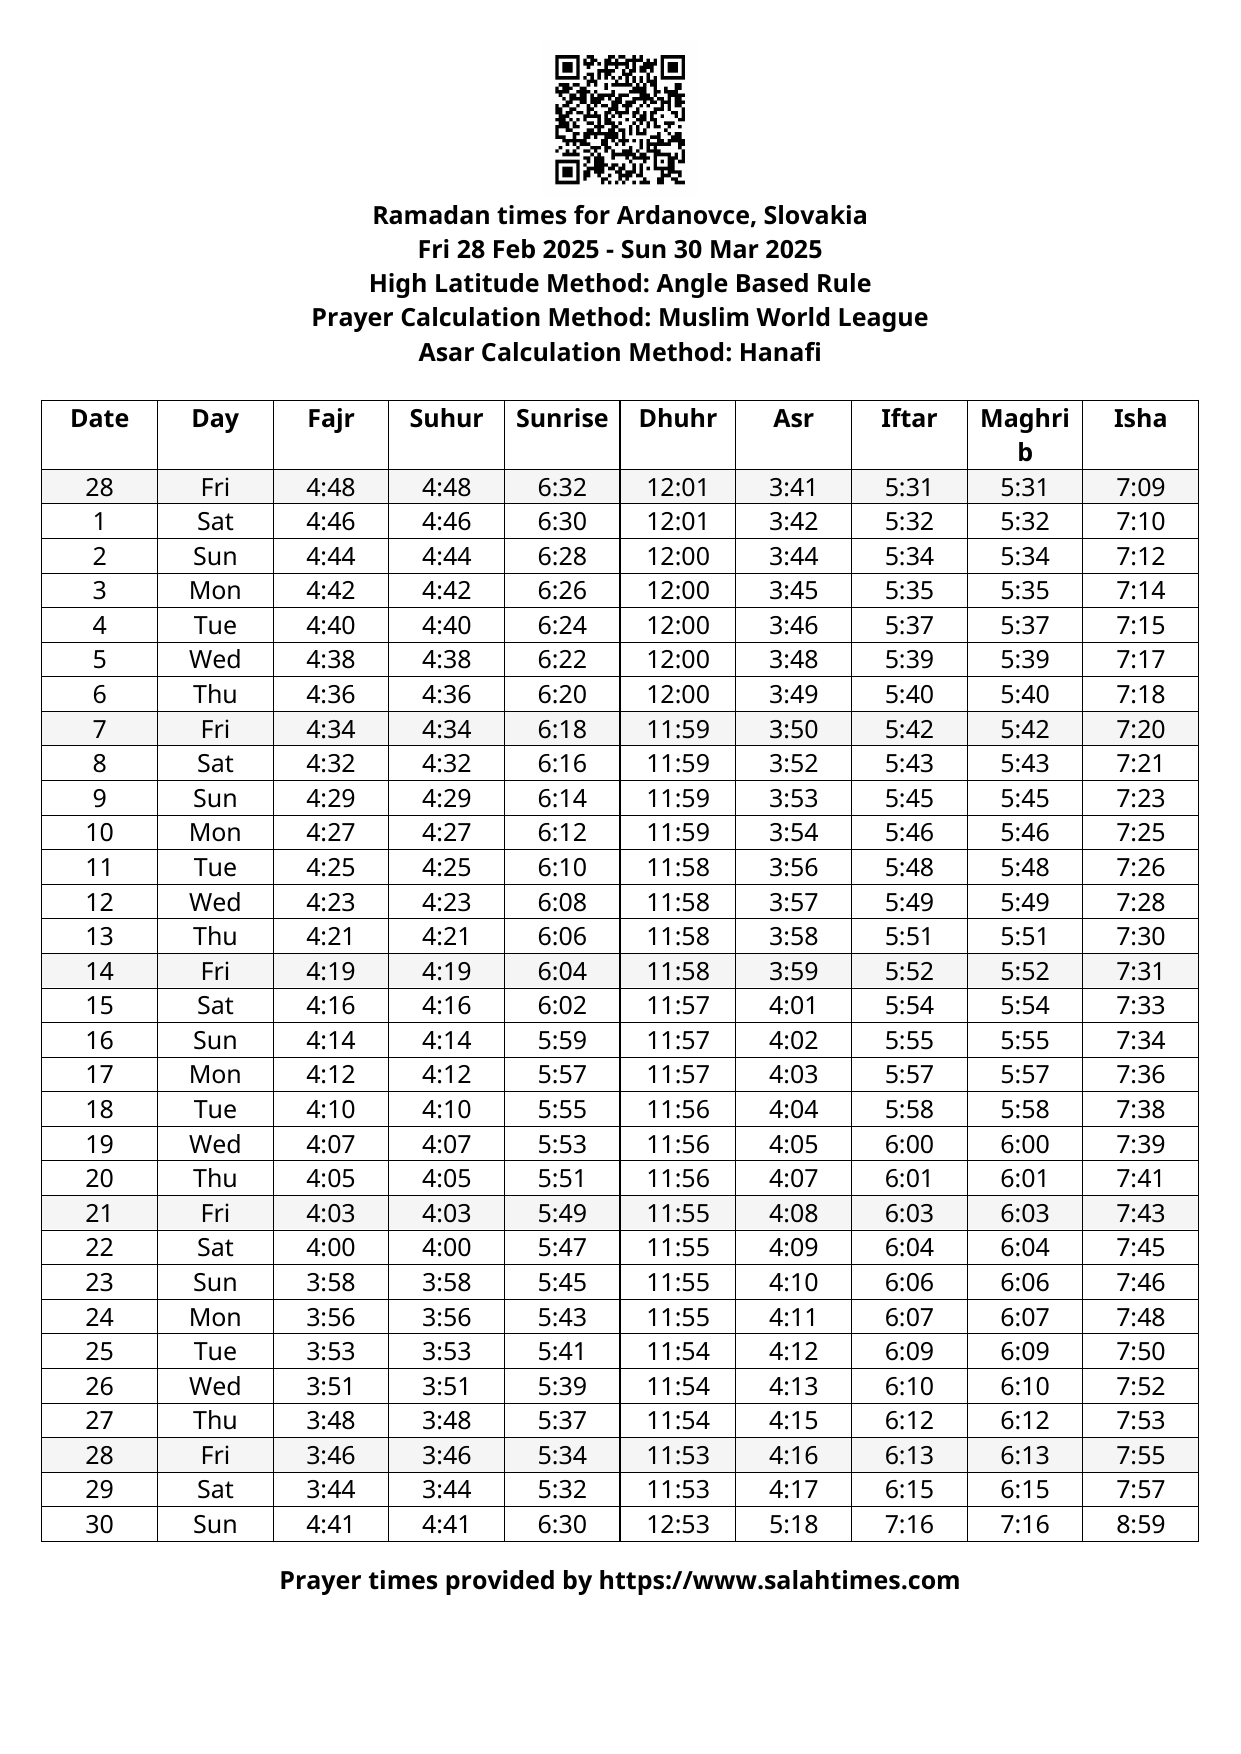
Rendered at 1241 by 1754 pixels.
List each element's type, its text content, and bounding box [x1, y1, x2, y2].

table_cell 3:41 [736, 470, 851, 503]
table_cell 3:45 [736, 574, 851, 607]
table_cell 5:52 [852, 954, 967, 987]
table_cell 6:12 [852, 1404, 967, 1437]
table_cell Sun [158, 781, 273, 814]
table_cell 12:01 [621, 504, 735, 538]
table_cell 6:18 [505, 712, 619, 745]
table_cell 6:03 [968, 1196, 1082, 1229]
table_cell 20 [42, 1161, 157, 1195]
table_cell 3:51 [274, 1369, 388, 1402]
table_cell 3:58 [389, 1265, 504, 1299]
table_cell 4:48 [389, 470, 504, 503]
table_cell 4:17 [736, 1473, 851, 1506]
table_cell 29 [42, 1473, 157, 1506]
table_cell 11:59 [621, 746, 735, 780]
table_cell 3:48 [274, 1404, 388, 1437]
table_cell 3:46 [389, 1438, 504, 1472]
table_cell 7:15 [1083, 608, 1198, 642]
table_header Date [42, 401, 157, 469]
table_cell 5:18 [736, 1507, 851, 1541]
table_cell 4:08 [736, 1196, 851, 1229]
table_cell 4:19 [274, 954, 388, 987]
table_cell 3:53 [389, 1334, 504, 1368]
table_cell 12:01 [621, 470, 735, 503]
table_cell 6:24 [505, 608, 619, 642]
table_cell 4:05 [389, 1161, 504, 1195]
table_cell Thu [158, 1161, 273, 1195]
table_cell 5:40 [968, 677, 1082, 711]
table_cell 6:08 [505, 885, 619, 918]
table_cell 5:34 [968, 539, 1082, 572]
table_cell 11:56 [621, 1161, 735, 1195]
table_cell 28 [42, 1438, 157, 1472]
table_cell 3:57 [736, 885, 851, 918]
table_cell Wed [158, 643, 273, 676]
table_cell 7:38 [1083, 1092, 1198, 1126]
table_cell 7:20 [1083, 712, 1198, 745]
table_cell Mon [158, 1058, 273, 1091]
table_cell 24 [42, 1300, 157, 1333]
table_cell 4 [42, 608, 157, 642]
table_cell 4:42 [274, 574, 388, 607]
table_cell 3:44 [389, 1473, 504, 1506]
table_cell 4:40 [389, 608, 504, 642]
table_header Asr [736, 401, 851, 469]
table_cell 4:00 [274, 1231, 388, 1264]
table_cell Fri [158, 954, 273, 987]
table_cell 4:03 [274, 1196, 388, 1229]
table_cell 5:57 [852, 1058, 967, 1091]
table_cell 6:30 [505, 504, 619, 538]
table_cell 6:04 [852, 1231, 967, 1264]
table_cell 7:55 [1083, 1438, 1198, 1472]
table_cell 4:42 [389, 574, 504, 607]
table_cell 3:48 [389, 1404, 504, 1437]
table_cell 4:14 [274, 1023, 388, 1057]
table_cell 4:46 [389, 504, 504, 538]
table_cell 6:09 [852, 1334, 967, 1368]
table_cell 5:59 [505, 1023, 619, 1057]
table_cell 25 [42, 1334, 157, 1368]
table_cell 5:49 [505, 1196, 619, 1229]
table_cell 4:44 [274, 539, 388, 572]
table_cell 3 [42, 574, 157, 607]
table_cell 4:03 [389, 1196, 504, 1229]
table_cell 11:54 [621, 1404, 735, 1437]
table_cell 16 [42, 1023, 157, 1057]
table_cell 2 [42, 539, 157, 572]
table_cell 7:45 [1083, 1231, 1198, 1264]
table_cell 11:58 [621, 919, 735, 953]
table_cell 6:10 [968, 1369, 1082, 1402]
table_cell 7:18 [1083, 677, 1198, 711]
table_cell 6:07 [968, 1300, 1082, 1333]
table_cell 5:41 [505, 1334, 619, 1368]
table_cell 5:47 [505, 1231, 619, 1264]
table_cell 6:12 [505, 816, 619, 849]
table_cell 6:26 [505, 574, 619, 607]
table_cell 4:48 [274, 470, 388, 503]
table_cell 3:48 [736, 643, 851, 676]
table_cell 7:52 [1083, 1369, 1198, 1402]
text Prayer times provided by https://www.salahtimes.com [42, 1563, 1198, 1597]
text Prayer Calculation Method: Muslim World League [42, 300, 1198, 334]
table_cell 8 [42, 746, 157, 780]
table_cell 4:12 [274, 1058, 388, 1091]
table_cell 5:35 [968, 574, 1082, 607]
table_cell 6:22 [505, 643, 619, 676]
table_cell 12:00 [621, 574, 735, 607]
table_cell 7:10 [1083, 504, 1198, 538]
table_cell 12 [42, 885, 157, 918]
table_cell 27 [42, 1404, 157, 1437]
table_cell 5:52 [968, 954, 1082, 987]
table_cell 11:57 [621, 989, 735, 1022]
table_cell 6:16 [505, 746, 619, 780]
table_cell 5:32 [505, 1473, 619, 1506]
table_header Isha [1083, 401, 1198, 469]
table_cell 11:54 [621, 1334, 735, 1368]
table_cell 3:44 [274, 1473, 388, 1506]
table_cell 5:32 [968, 504, 1082, 538]
table_cell Thu [158, 677, 273, 711]
table_cell 5:58 [968, 1092, 1082, 1126]
table_cell 5:58 [852, 1092, 967, 1126]
table_cell 3:56 [274, 1300, 388, 1333]
table_cell Sat [158, 746, 273, 780]
table_cell 11:58 [621, 850, 735, 884]
table_cell 6:04 [505, 954, 619, 987]
table_cell 4:07 [389, 1127, 504, 1160]
table_cell 4:16 [274, 989, 388, 1022]
table_cell 11:54 [621, 1369, 735, 1402]
table_cell 4:16 [389, 989, 504, 1022]
table_cell Sun [158, 1023, 273, 1057]
table_cell 11:56 [621, 1127, 735, 1160]
table_cell 10 [42, 816, 157, 849]
table_cell 9 [42, 781, 157, 814]
table_cell 3:59 [736, 954, 851, 987]
table_cell 6:15 [852, 1473, 967, 1506]
table_cell 7:36 [1083, 1058, 1198, 1091]
table_cell 5:45 [968, 781, 1082, 814]
table_cell 6:07 [852, 1300, 967, 1333]
table_cell 5:37 [505, 1404, 619, 1437]
table_cell 6:01 [852, 1161, 967, 1195]
table_cell 12:00 [621, 643, 735, 676]
table_cell 12:00 [621, 677, 735, 711]
table_cell 7:48 [1083, 1300, 1198, 1333]
table_cell 4:14 [389, 1023, 504, 1057]
table_cell Tue [158, 1334, 273, 1368]
table_cell 6:01 [968, 1161, 1082, 1195]
table_cell 11:56 [621, 1092, 735, 1126]
table_cell 4:00 [389, 1231, 504, 1264]
table_cell 5:57 [505, 1058, 619, 1091]
table_cell 3:50 [736, 712, 851, 745]
table_cell Tue [158, 1092, 273, 1126]
table_cell 5:43 [505, 1300, 619, 1333]
table_cell 11:55 [621, 1265, 735, 1299]
table_header Suhur [389, 401, 504, 469]
table_cell 7:33 [1083, 989, 1198, 1022]
table_cell 28 [42, 470, 157, 503]
table_cell 3:56 [389, 1300, 504, 1333]
table_cell 3:53 [736, 781, 851, 814]
table_cell 4:10 [274, 1092, 388, 1126]
table_cell Wed [158, 1127, 273, 1160]
table_cell Fri [158, 712, 273, 745]
table_cell 4:15 [736, 1404, 851, 1437]
table_cell 5:54 [852, 989, 967, 1022]
table_cell 6:00 [968, 1127, 1082, 1160]
table_cell 5:31 [968, 470, 1082, 503]
table_cell 5:40 [852, 677, 967, 711]
table_cell 7:39 [1083, 1127, 1198, 1160]
table_cell 7:17 [1083, 643, 1198, 676]
table_cell 4:21 [274, 919, 388, 953]
table_cell 5:39 [505, 1369, 619, 1402]
table_cell 4:19 [389, 954, 504, 987]
table_cell 4:12 [736, 1334, 851, 1368]
table_cell Wed [158, 885, 273, 918]
table_cell 6:20 [505, 677, 619, 711]
table_cell 3:52 [736, 746, 851, 780]
table_cell 5:31 [852, 470, 967, 503]
table_cell 11:57 [621, 1023, 735, 1057]
table_cell 22 [42, 1231, 157, 1264]
table_cell 4:23 [389, 885, 504, 918]
table_cell 4:10 [389, 1092, 504, 1126]
table_cell 15 [42, 989, 157, 1022]
table_cell 6:10 [505, 850, 619, 884]
table_cell 11:59 [621, 816, 735, 849]
table_cell 5:49 [968, 885, 1082, 918]
table_cell 1 [42, 504, 157, 538]
table_cell 4:21 [389, 919, 504, 953]
table_cell 3:54 [736, 816, 851, 849]
table_cell 7:41 [1083, 1161, 1198, 1195]
table_cell 4:01 [736, 989, 851, 1022]
table_cell 5:51 [968, 919, 1082, 953]
table_cell 4:23 [274, 885, 388, 918]
table_cell Fri [158, 470, 273, 503]
table_cell 12:53 [621, 1507, 735, 1541]
table_cell 5:51 [852, 919, 967, 953]
table_cell 6:13 [968, 1438, 1082, 1472]
table_cell 4:05 [274, 1161, 388, 1195]
table_header Dhuhr [621, 401, 735, 469]
table_cell 5:37 [852, 608, 967, 642]
table_header Iftar [852, 401, 967, 469]
table_cell 7:43 [1083, 1196, 1198, 1229]
table_cell Fri [158, 1438, 273, 1472]
table_cell Mon [158, 816, 273, 849]
table_cell 4:40 [274, 608, 388, 642]
table_cell 5:46 [852, 816, 967, 849]
table_cell 4:25 [389, 850, 504, 884]
table_cell 3:58 [274, 1265, 388, 1299]
table_cell 6:10 [852, 1369, 967, 1402]
table_cell 4:36 [274, 677, 388, 711]
table_cell 7:53 [1083, 1404, 1198, 1437]
text High Latitude Method: Angle Based Rule [42, 266, 1198, 300]
table_cell 4:41 [389, 1507, 504, 1541]
table_cell 4:32 [389, 746, 504, 780]
table_cell 4:05 [736, 1127, 851, 1160]
text Ramadan times for Ardanovce, Slovakia [42, 198, 1198, 232]
table_cell 17 [42, 1058, 157, 1091]
table_cell Sat [158, 989, 273, 1022]
table_cell 5:45 [505, 1265, 619, 1299]
table_cell 11:58 [621, 885, 735, 918]
table_cell 6:28 [505, 539, 619, 572]
table_cell 5:48 [968, 850, 1082, 884]
table_cell 5:35 [852, 574, 967, 607]
table_cell 6:06 [852, 1265, 967, 1299]
table_cell 12:00 [621, 608, 735, 642]
table_cell Sun [158, 539, 273, 572]
table_cell 5:34 [505, 1438, 619, 1472]
table_cell 18 [42, 1092, 157, 1126]
table_cell 7 [42, 712, 157, 745]
table_cell 4:34 [274, 712, 388, 745]
table_cell 19 [42, 1127, 157, 1160]
table_cell 7:57 [1083, 1473, 1198, 1506]
table_cell 4:27 [389, 816, 504, 849]
table_cell 4:41 [274, 1507, 388, 1541]
table_cell 26 [42, 1369, 157, 1402]
table_cell 4:38 [274, 643, 388, 676]
table_cell 4:36 [389, 677, 504, 711]
text Fri 28 Feb 2025 - Sun 30 Mar 2025 [42, 232, 1198, 266]
table_cell 4:02 [736, 1023, 851, 1057]
table_header Fajr [274, 401, 388, 469]
text Asar Calculation Method: Hanafi [42, 334, 1198, 368]
table_cell 7:23 [1083, 781, 1198, 814]
table_cell 5:43 [852, 746, 967, 780]
table_cell 5:54 [968, 989, 1082, 1022]
table_cell 4:46 [274, 504, 388, 538]
table_cell 3:44 [736, 539, 851, 572]
table_cell Mon [158, 1300, 273, 1333]
table_cell 11:55 [621, 1196, 735, 1229]
table_cell Sun [158, 1265, 273, 1299]
table_cell 3:49 [736, 677, 851, 711]
table_cell 11 [42, 850, 157, 884]
table_cell 5:37 [968, 608, 1082, 642]
table_cell 5:45 [852, 781, 967, 814]
table_cell 5:32 [852, 504, 967, 538]
table_cell 4:07 [736, 1161, 851, 1195]
table_cell 3:53 [274, 1334, 388, 1368]
table_cell 7:12 [1083, 539, 1198, 572]
table_cell 7:28 [1083, 885, 1198, 918]
table_cell 7:46 [1083, 1265, 1198, 1299]
table_cell 6:03 [852, 1196, 967, 1229]
table_cell 4:34 [389, 712, 504, 745]
table_cell 11:53 [621, 1438, 735, 1472]
table_cell Tue [158, 608, 273, 642]
table_cell 7:16 [968, 1507, 1082, 1541]
table_cell 3:42 [736, 504, 851, 538]
table_cell 5:43 [968, 746, 1082, 780]
table_cell 7:34 [1083, 1023, 1198, 1057]
table_cell 5:55 [968, 1023, 1082, 1057]
table_cell 4:09 [736, 1231, 851, 1264]
table_cell 11:57 [621, 1058, 735, 1091]
table_cell 4:38 [389, 643, 504, 676]
table_cell Wed [158, 1369, 273, 1402]
table_cell Fri [158, 1196, 273, 1229]
table_cell 7:14 [1083, 574, 1198, 607]
table_cell 4:07 [274, 1127, 388, 1160]
table_cell 11:55 [621, 1231, 735, 1264]
table_cell 4:32 [274, 746, 388, 780]
table_cell 3:46 [736, 608, 851, 642]
table_cell 5:57 [968, 1058, 1082, 1091]
table_cell 6:32 [505, 470, 619, 503]
table_cell 6 [42, 677, 157, 711]
picture [542, 41, 699, 198]
table_cell 14 [42, 954, 157, 987]
table_cell 6:12 [968, 1404, 1082, 1437]
table_cell 30 [42, 1507, 157, 1541]
table_cell 4:13 [736, 1369, 851, 1402]
table_cell 7:26 [1083, 850, 1198, 884]
table_cell 6:00 [852, 1127, 967, 1160]
table_cell 8:59 [1083, 1507, 1198, 1541]
table_cell 4:44 [389, 539, 504, 572]
table_cell 7:16 [852, 1507, 967, 1541]
table_cell Sat [158, 504, 273, 538]
table_cell 4:27 [274, 816, 388, 849]
table_cell 3:58 [736, 919, 851, 953]
table_cell 5:55 [505, 1092, 619, 1126]
table_cell 5:46 [968, 816, 1082, 849]
table_cell 5:53 [505, 1127, 619, 1160]
table_cell 6:30 [505, 1507, 619, 1541]
table_cell 11:55 [621, 1300, 735, 1333]
table_cell 5:48 [852, 850, 967, 884]
table_cell 6:06 [968, 1265, 1082, 1299]
table_cell 11:53 [621, 1473, 735, 1506]
table_cell 6:06 [505, 919, 619, 953]
table_cell 6:09 [968, 1334, 1082, 1368]
table_cell 21 [42, 1196, 157, 1229]
table_cell 6:14 [505, 781, 619, 814]
table_cell 4:25 [274, 850, 388, 884]
table_cell 6:02 [505, 989, 619, 1022]
table_header Sunrise [505, 401, 619, 469]
table_header Day [158, 401, 273, 469]
table_cell 7:30 [1083, 919, 1198, 953]
table_cell 7:25 [1083, 816, 1198, 849]
table_cell 4:16 [736, 1438, 851, 1472]
table_cell 4:11 [736, 1300, 851, 1333]
table_cell 11:59 [621, 712, 735, 745]
table_cell 3:51 [389, 1369, 504, 1402]
table_cell 7:21 [1083, 746, 1198, 780]
table_cell 4:10 [736, 1265, 851, 1299]
table_cell 4:29 [274, 781, 388, 814]
table_cell 7:50 [1083, 1334, 1198, 1368]
table_cell 5:42 [852, 712, 967, 745]
table_header Maghrib [968, 401, 1082, 469]
table_cell 7:31 [1083, 954, 1198, 987]
table_cell Sat [158, 1473, 273, 1506]
table_cell 5:34 [852, 539, 967, 572]
table_cell 3:46 [274, 1438, 388, 1472]
table_cell Thu [158, 1404, 273, 1437]
table_cell 5:55 [852, 1023, 967, 1057]
table_cell Mon [158, 574, 273, 607]
table_cell Thu [158, 919, 273, 953]
table_cell 4:03 [736, 1058, 851, 1091]
table_cell 3:56 [736, 850, 851, 884]
table_cell 7:09 [1083, 470, 1198, 503]
table_cell 13 [42, 919, 157, 953]
table_cell 5 [42, 643, 157, 676]
table_cell 5:51 [505, 1161, 619, 1195]
table_cell 6:13 [852, 1438, 967, 1472]
table_cell 11:58 [621, 954, 735, 987]
table_cell Sun [158, 1507, 273, 1541]
table_cell Sat [158, 1231, 273, 1264]
table_cell 11:59 [621, 781, 735, 814]
table_cell 4:04 [736, 1092, 851, 1126]
table_cell 5:39 [852, 643, 967, 676]
table_cell 5:39 [968, 643, 1082, 676]
table_cell 5:49 [852, 885, 967, 918]
table_cell 4:12 [389, 1058, 504, 1091]
table_cell 12:00 [621, 539, 735, 572]
table_cell 6:04 [968, 1231, 1082, 1264]
table_cell 4:29 [389, 781, 504, 814]
table_cell 6:15 [968, 1473, 1082, 1506]
table_cell 5:42 [968, 712, 1082, 745]
table_cell 23 [42, 1265, 157, 1299]
table_cell Tue [158, 850, 273, 884]
